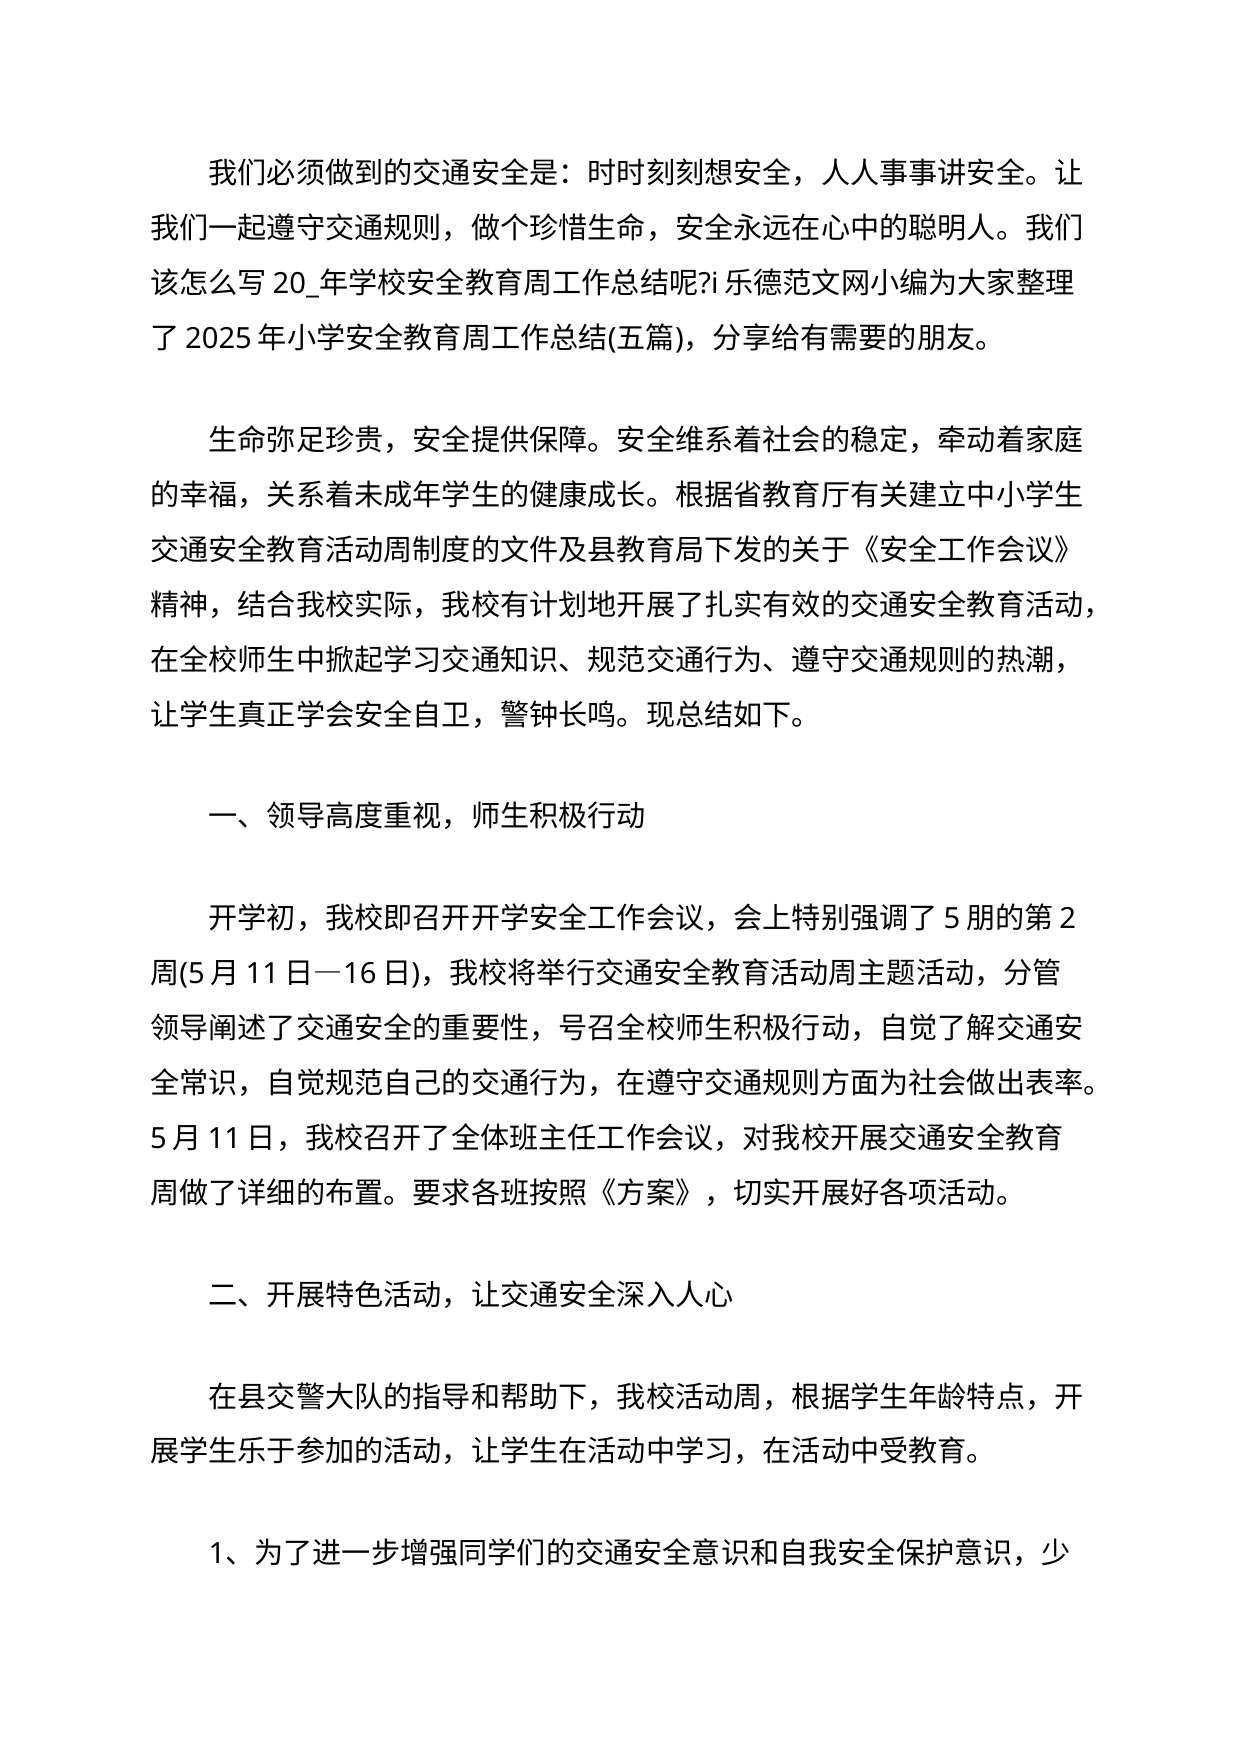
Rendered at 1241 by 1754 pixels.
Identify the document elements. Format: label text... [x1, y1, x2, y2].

text 在县交警大队的指导和帮助下，我校活动周，根据学生年龄特点，开展学生乐于参加的活动，让学生在活动中学习，在活动中受教育。 [150, 1373, 1090, 1470]
text 开学初，我校即召开开学安全工作会议，会上特别强调了5朋的第2周(5月11日―16日)，我校将举行交通安全教育活动周主题活动，分管领导阐述了交通安全的重要性，号召全校师生积极行动，自觉了解交通安全常识，自觉规范自己的交通行为，在遵守交通规则方面为社会做出表率。5月11日，我校召开了全体班主任工作会议，对我校开展交通安全教育周做了详细的布置。要求各班按照《方案》，切实开展好各项活动。 [150, 895, 1090, 1212]
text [150, 1530, 1090, 1572]
text 我们必须做到的交通安全是：时时刻刻想安全，人人事事讲安全。让我们一起遵守交通规则，做个珍惜生命，安全永远在心中的聪明人。我们该怎么写20_年学校安全教育周工作总结呢?i乐德范文网小编为大家整理了2025年小学安全教育周工作总结(五篇)，分享给有需要的朋友。 [150, 150, 1090, 357]
text 二、开展特色活动，让交通安全深入人心 [150, 1271, 1090, 1314]
text 一、领导高度重视，师生积极行动 [150, 793, 1090, 835]
text 生命弥足珍贵，安全提供保障。安全维系着社会的稳定，牵动着家庭的幸福，关系着未成年学生的健康成长。根据省教育厅有关建立中小学生交通安全教育活动周制度的文件及县教育局下发的关于《安全工作会议》精神，结合我校实际，我校有计划地开展了扎实有效的交通安全教育活动，在全校师生中掀起学习交通知识、规范交通行为、遵守交通规则的热潮，让学生真正学会安全自卫，警钟长鸣。现总结如下。 [150, 417, 1090, 733]
